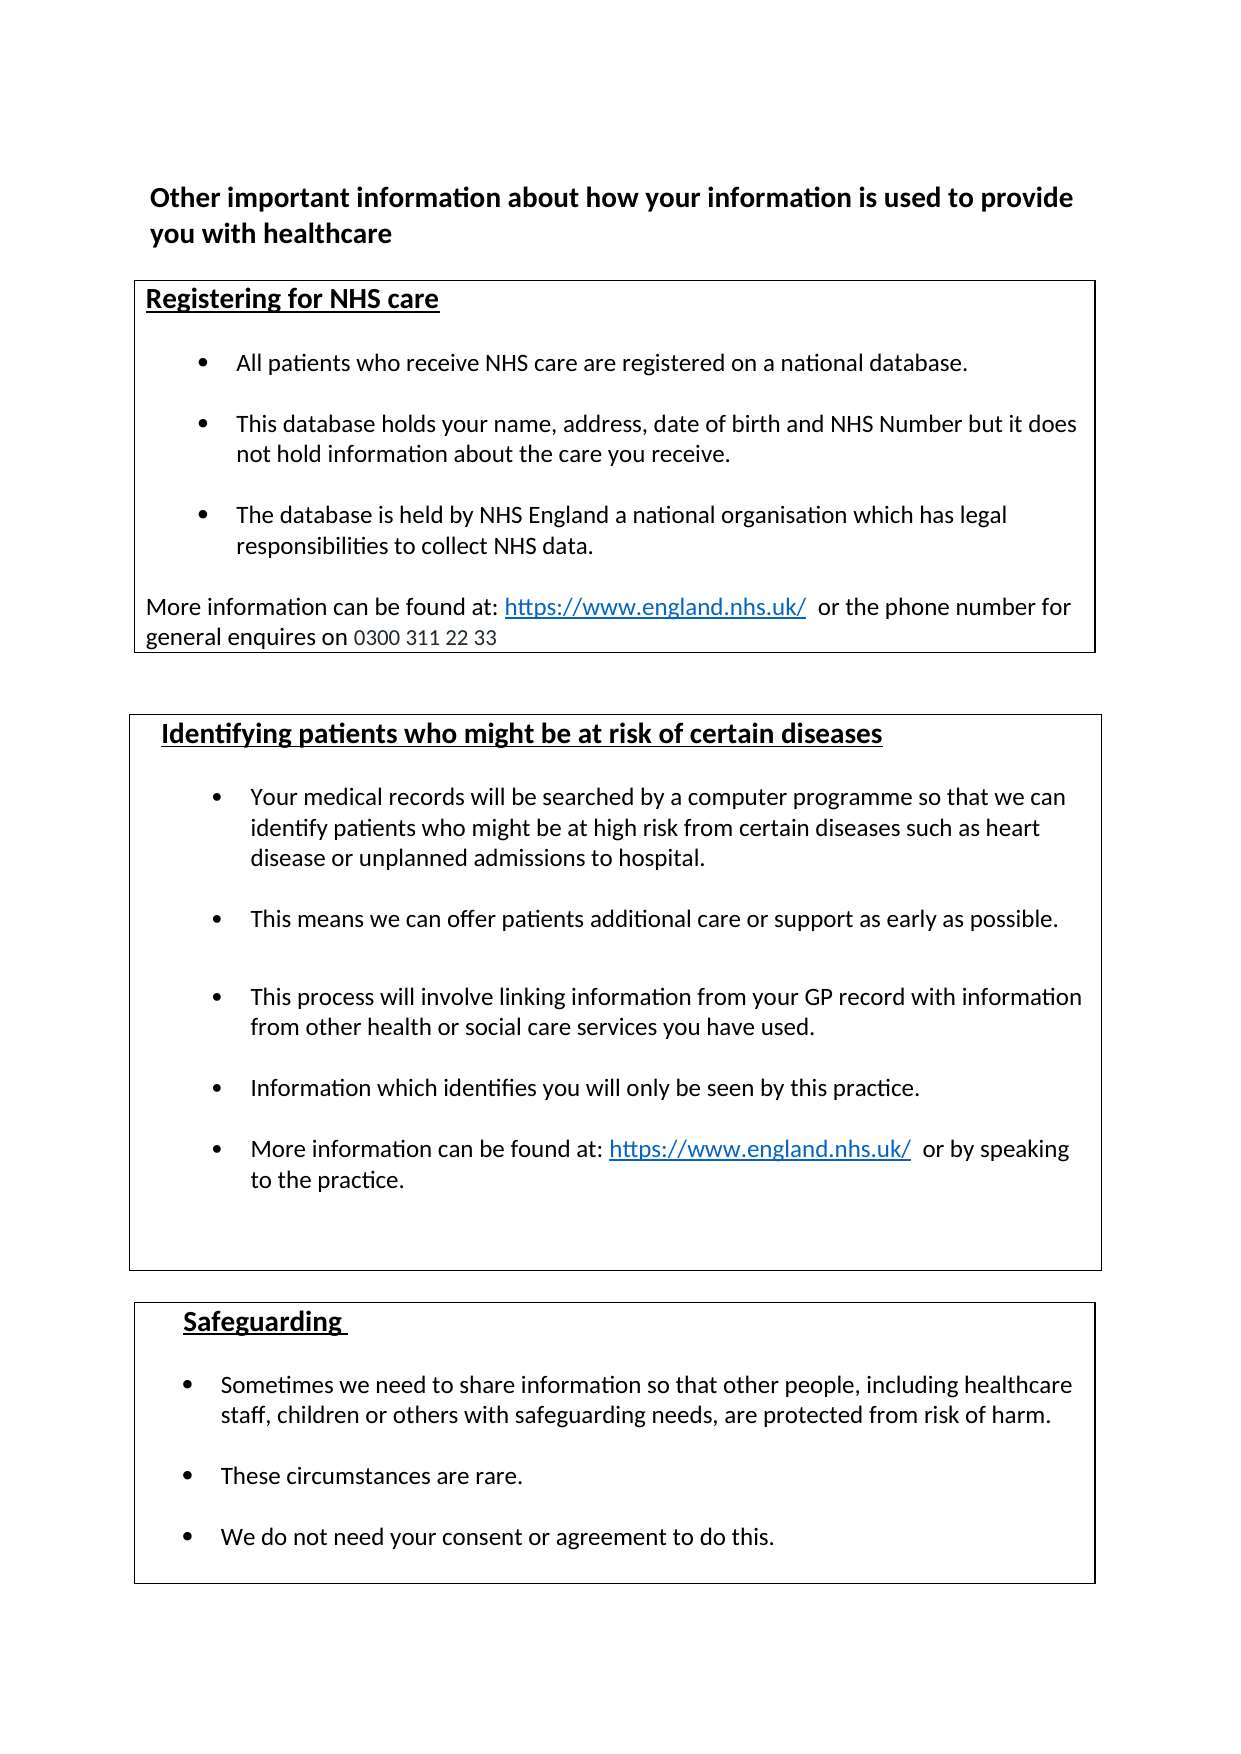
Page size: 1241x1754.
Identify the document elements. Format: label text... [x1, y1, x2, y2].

text Other important information about how your information is used to provide you with healthcare [150, 179, 1090, 250]
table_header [135, 1303, 1094, 1582]
table_header Registering for NHS care All patients who receive NHS care are registered on a national database. This database holds your name, address, date of birth and NHS Number but it does not hold information about the care you receive. The database is held by NHS England a national organisation which has legal responsibilities to collect NHS data. More information can be found at: https://www.england.nhs.uk/ or the phone number for general enquires on 0300 311 22 33 [135, 281, 1094, 652]
table_header Identifying patients who might be at risk of certain diseases Your medical records will be searched by a computer programme so that we can identify patients who might be at high risk from certain diseases such as heart disease or unplanned admissions to hospital. This means we can offer patients additional care or support as early as possible. This process will involve linking information from your GP record with information from other health or social care services you have used. Information which identifies you will only be seen by this practice. More information can be found at: https://www.england.nhs.uk/ or by speaking to the practice. [130, 715, 1101, 1270]
